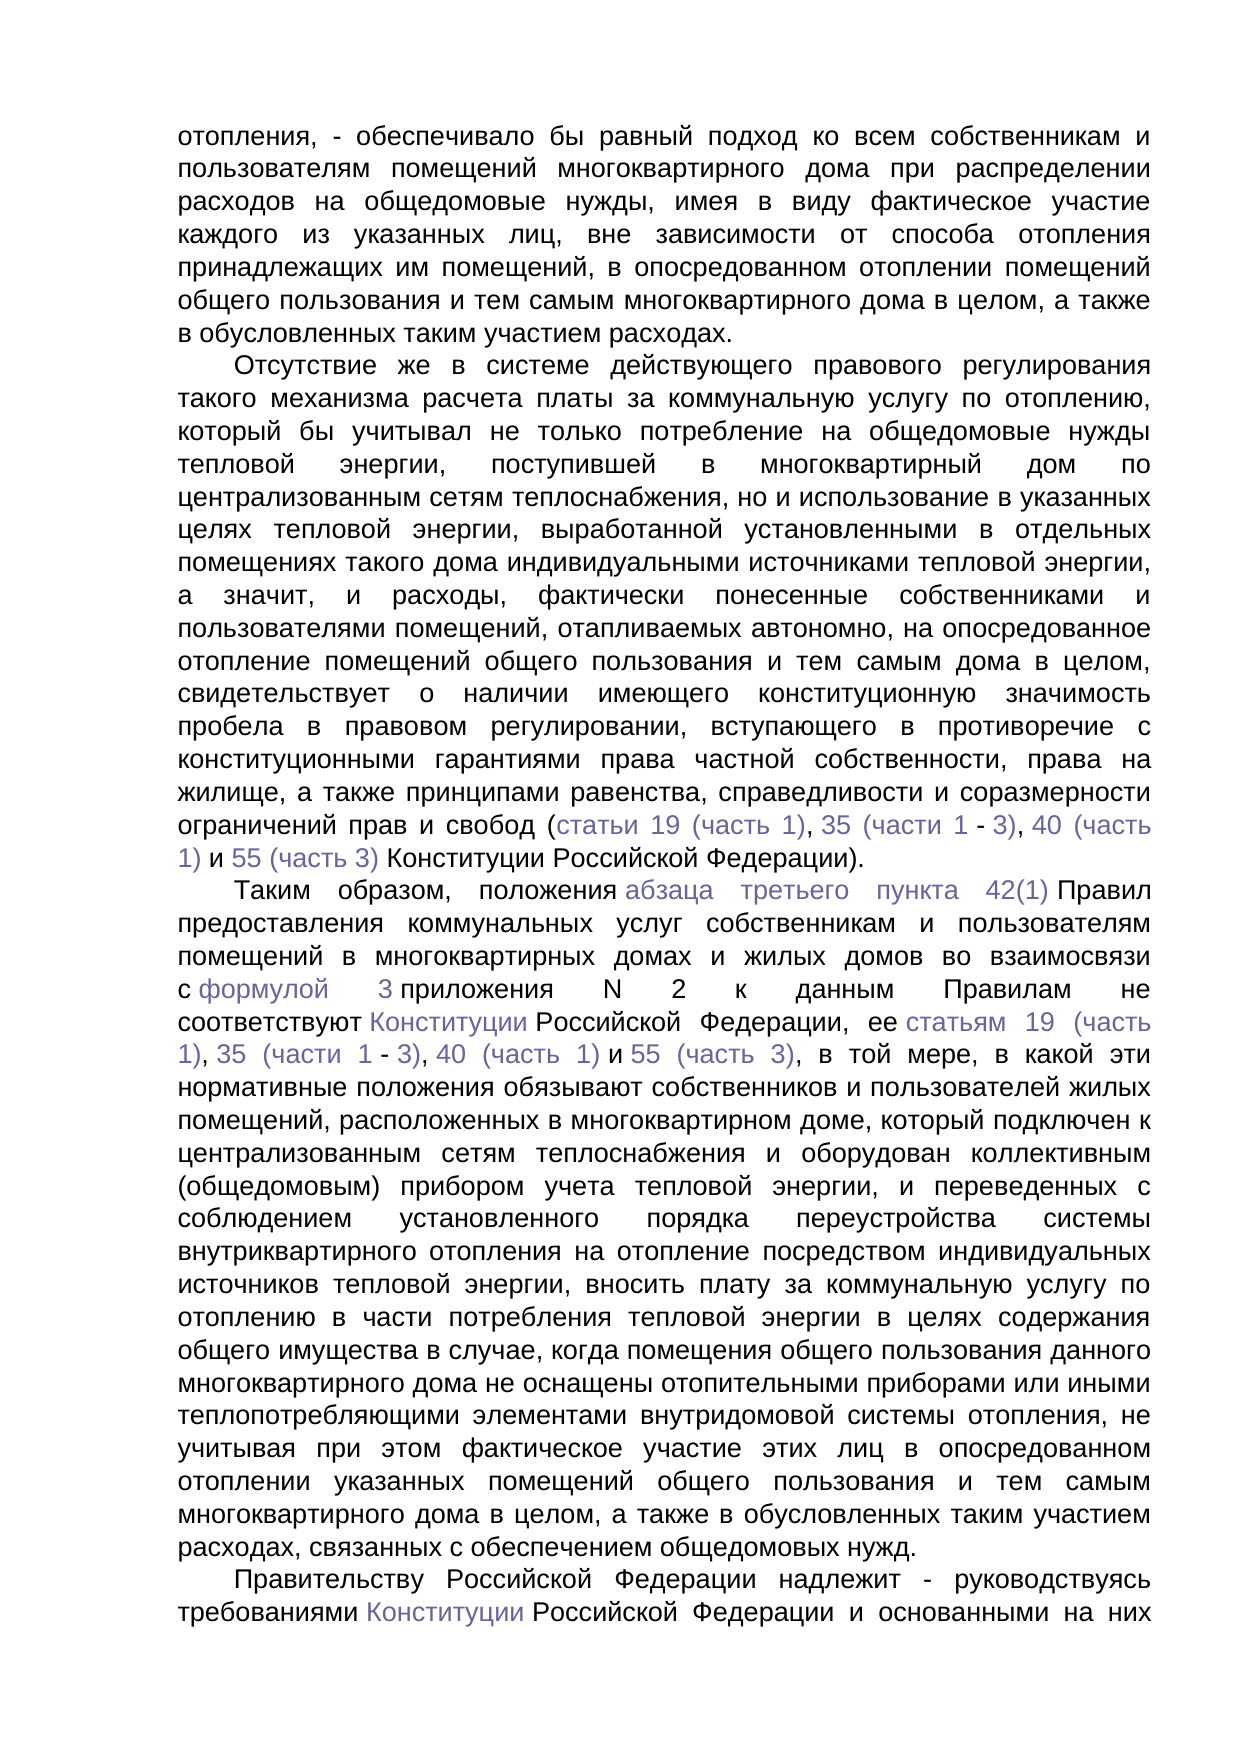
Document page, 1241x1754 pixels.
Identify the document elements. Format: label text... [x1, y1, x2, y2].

text Отсутствие же в системе действующего правового регулирования такого механизма расчета платы за коммунальную услугу по отоплению, который бы учитывал не только потребление на общедомовые нужды тепловой энергии, поступившей в многоквартирный дом по централизованным сетям теплоснабжения, но и использование в указанных целях тепловой энергии, выработанной установленными в отдельных помещениях такого дома индивидуальными источниками тепловой энергии, а значит, и расходы, фактически понесенные собственниками и пользователями помещений, отапливаемых автономно, на опосредованное отопление помещений общего пользования и тем самым дома в целом, свидетельствует о наличии имеющего конституционную значимость пробела в правовом регулировании, вступающего в противоречие с конституционными гарантиями права частной собственности, права на жилище, а также принципами равенства, справедливости и соразмерности ограничений прав и свобод (статьи 19 (часть 1), 35 (части 1 - 3), 40 (часть 1) и 55 (часть 3) Конституции Российской Федерации). [177, 348, 1152, 873]
text Таким образом, положения абзаца третьего пункта 42(1) Правил предоставления коммунальных услуг собственникам и пользователям помещений в многоквартирных домах и жилых домов во взаимосвязи с формулой 3 приложения N 2 к данным Правилам не соответствуют Конституции Российской Федерации, ее статьям 19 (часть 1), 35 (части 1 - 3), 40 (часть 1) и 55 (часть 3), в той мере, в какой эти нормативные положения обязывают собственников и пользователей жилых помещений, расположенных в многоквартирном доме, который подключен к централизованным сетям теплоснабжения и оборудован коллективным (общедомовым) прибором учета тепловой энергии, и переведенных с соблюдением установленного порядка переустройства системы внутриквартирного отопления на отопление посредством индивидуальных источников тепловой энергии, вносить плату за коммунальную услугу по отоплению в части потребления тепловой энергии в целях содержания общего имущества в случае, когда помещения общего пользования данного многоквартирного дома не оснащены отопительными приборами или иными теплопотребляющими элементами внутридомовой системы отопления, не учитывая при этом фактическое участие этих лиц в опосредованном отоплении указанных помещений общего пользования и тем самым многоквартирного дома в целом, а также в обусловленных таким участием расходах, связанных с обеспечением общедомовых нужд. [177, 873, 1152, 1562]
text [177, 118, 1152, 348]
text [177, 1562, 1152, 1627]
